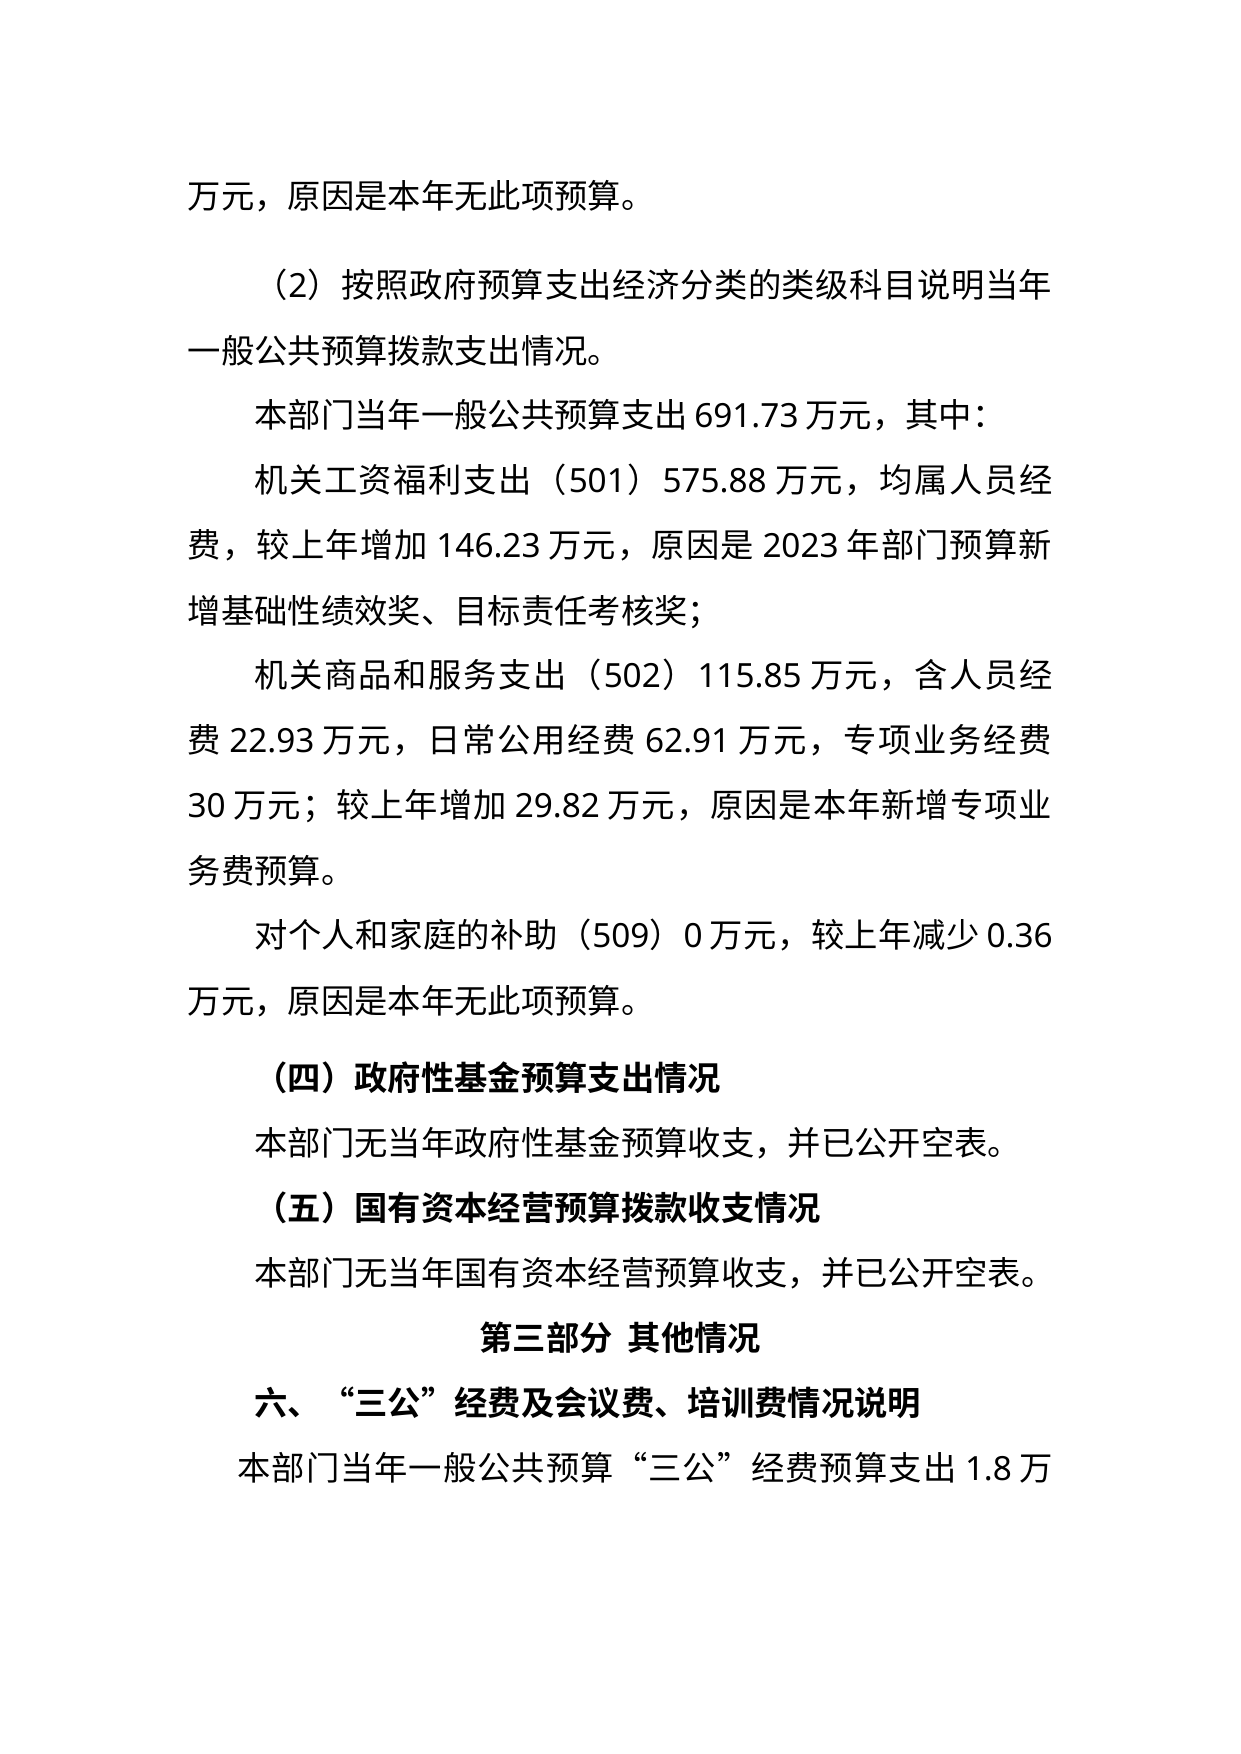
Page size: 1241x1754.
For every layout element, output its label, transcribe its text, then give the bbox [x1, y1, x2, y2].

text 本部门当年一般公共预算支出691.73万元，其中： [187, 381, 1053, 446]
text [187, 162, 1053, 227]
text 第三部分 其他情况 [187, 1303, 1053, 1368]
text 机关工资福利支出（501）575.88万元，均属人员经费，较上年增加146.23万元，原因是2023年部门预算新增基础性绩效奖、目标责任考核奖； [187, 446, 1053, 641]
text （2）按照政府预算支出经济分类的类级科目说明当年一般公共预算拨款支出情况。 [187, 251, 1053, 381]
text 六、“三公”经费及会议费、培训费情况说明 [187, 1368, 1053, 1433]
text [187, 1433, 1053, 1498]
text 对个人和家庭的补助（509）0万元，较上年减少0.36万元，原因是本年无此项预算。 [187, 901, 1053, 1031]
text （五）国有资本经营预算拨款收支情况 [187, 1173, 1053, 1238]
text 本部门无当年政府性基金预算收支，并已公开空表。 [187, 1108, 1053, 1173]
text 本部门无当年国有资本经营预算收支，并已公开空表。 [187, 1238, 1053, 1303]
text （四）政府性基金预算支出情况 [187, 1043, 1053, 1108]
text 机关商品和服务支出（502）115.85万元，含人员经费22.93万元，日常公用经费62.91万元，专项业务经费30万元；较上年增加29.82万元，原因是本年新增专项业务费预算。 [187, 641, 1053, 901]
